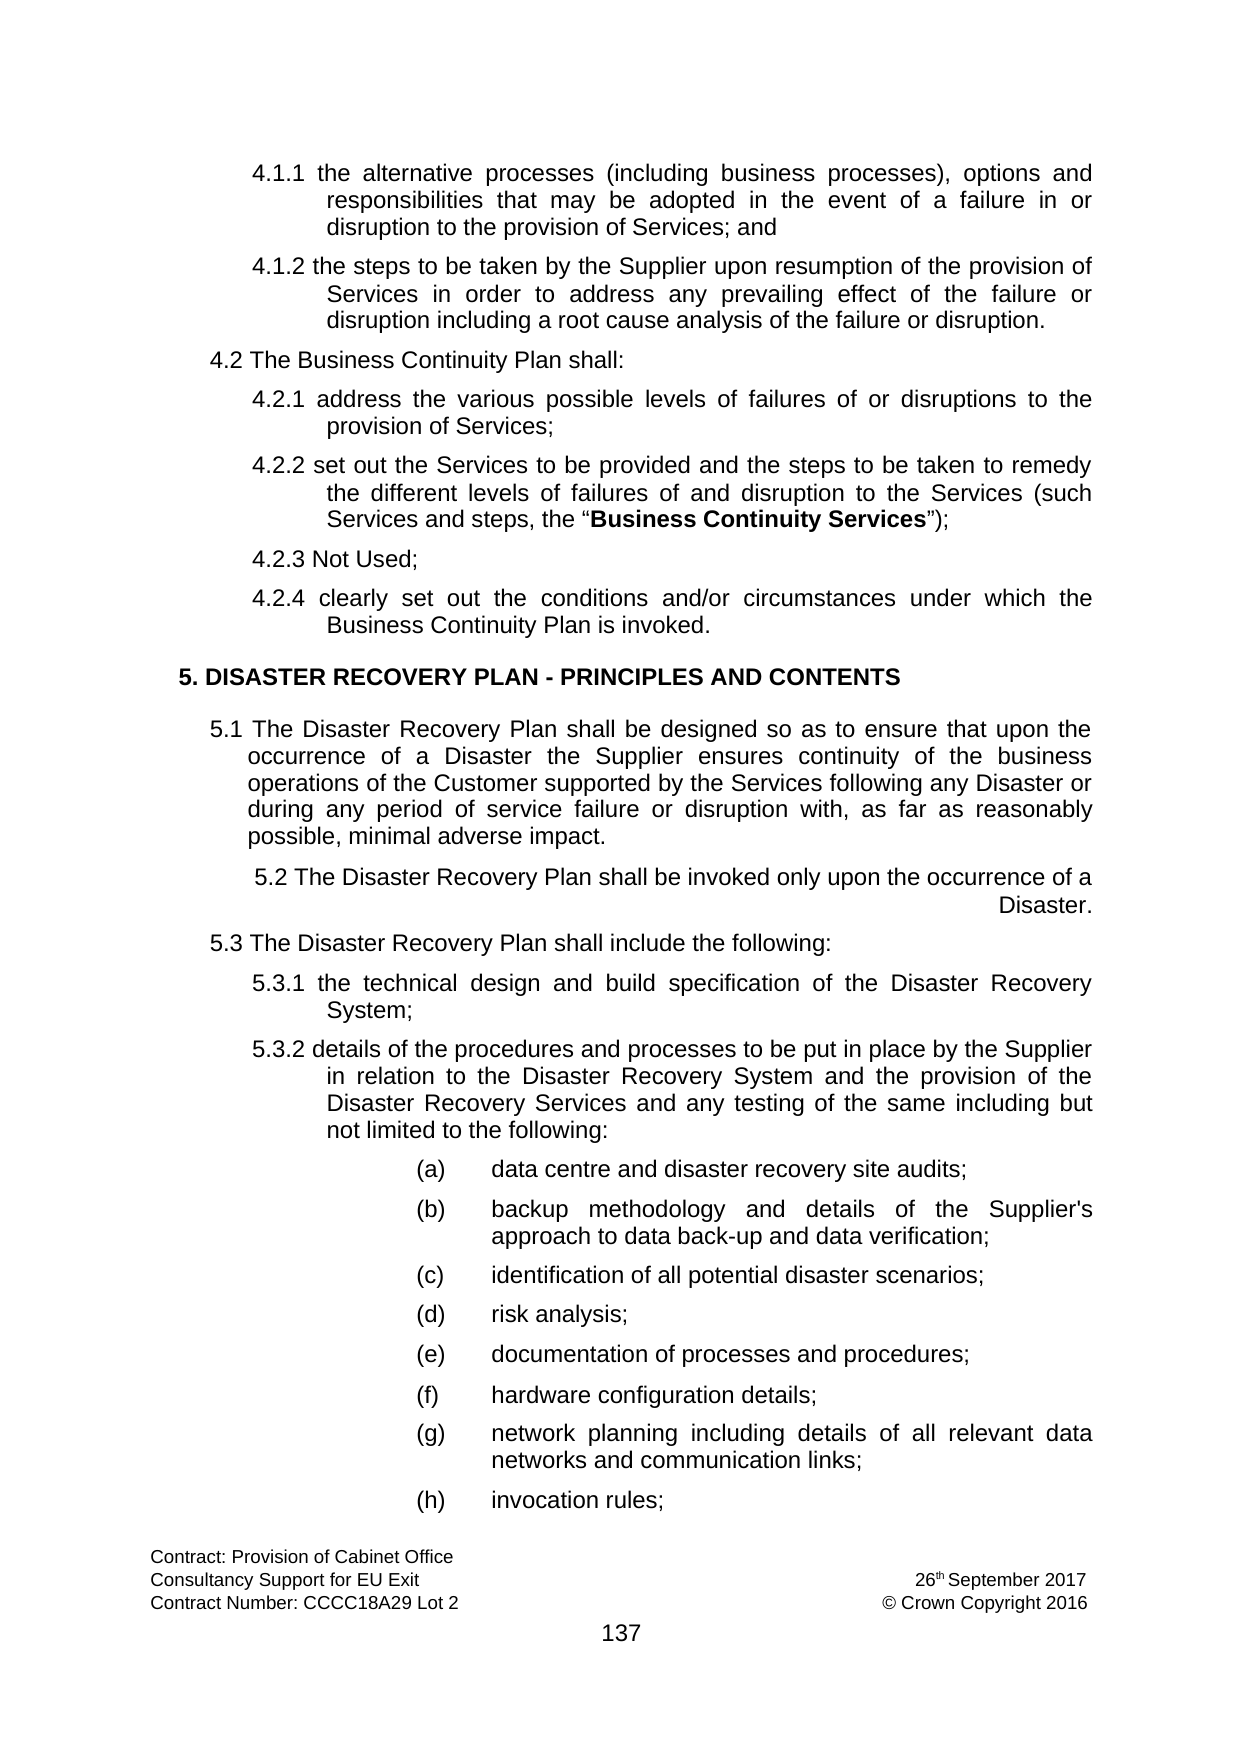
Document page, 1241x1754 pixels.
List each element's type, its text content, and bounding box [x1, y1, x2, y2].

list data centre and disaster recovery site audits; [416, 1156, 1094, 1183]
text 4.2.1 address the various possible levels of failures of or disruptions to the provision of Services; [252, 386, 1094, 440]
text 5.3.1 the technical design and build specification of the Disaster Recovery System; [252, 970, 1094, 1023]
text 4.2.4 clearly set out the conditions and/or circumstances under which the Business Continuity Plan is invoked. [252, 585, 1094, 639]
list hardware configuration details; [416, 1381, 1094, 1408]
text 5.3 The Disaster Recovery Plan shall include the following: [209, 930, 1094, 957]
text 4.2.2 set out the Services to be provided and the steps to be taken to remedy the different levels of failures of and disruption to the Services (such Services and steps, the “Business Continuity Services”); [252, 452, 1094, 533]
text 4.2 The Business Continuity Plan shall: [209, 347, 1094, 373]
text 5.2 The Disaster Recovery Plan shall be invoked only upon the occurrence of a Disaster. [164, 863, 1093, 918]
list network planning including details of all relevant data networks and communication links; [416, 1420, 1094, 1474]
text 4.1.2 the steps to be taken by the Supplier upon resumption of the provision of Services in order to address any prevailing effect of the failure or disruption including a root cause analysis of the failure or disruption. [252, 253, 1094, 334]
list risk analysis; [416, 1302, 1094, 1328]
list documentation of processes and procedures; [416, 1341, 1094, 1368]
text 5.3.2 details of the procedures and processes to be put in place by the Supplier in relation to the Disaster Recovery System and the provision of the Disaster Recovery Services and any testing of the same including but not limited to the following: [252, 1036, 1094, 1143]
list identification of all potential disaster scenarios; [416, 1262, 1094, 1289]
list backup methodology and details of the Supplier's approach to data back-up and data verification; [416, 1196, 1094, 1249]
text 4.1.1 the alternative processes (including business processes), options and responsibilities that may be adopted in the event of a failure in or disruption to the provision of Services; and [252, 160, 1094, 241]
subtitle 5. DISASTER RECOVERY PLAN - PRINCIPLES AND CONTENTS [178, 662, 1095, 690]
text 5.1 The Disaster Recovery Plan shall be designed so as to ensure that upon the occurrence of a Disaster the Supplier ensures continuity of the business operations of the Customer supported by the Services following any Disaster or during any period of service failure or disruption with, as far as reasonably possible, minimal adverse impact. [209, 716, 1094, 850]
list invocation rules; [416, 1487, 1094, 1513]
text 4.2.3 Not Used; [252, 546, 1094, 572]
